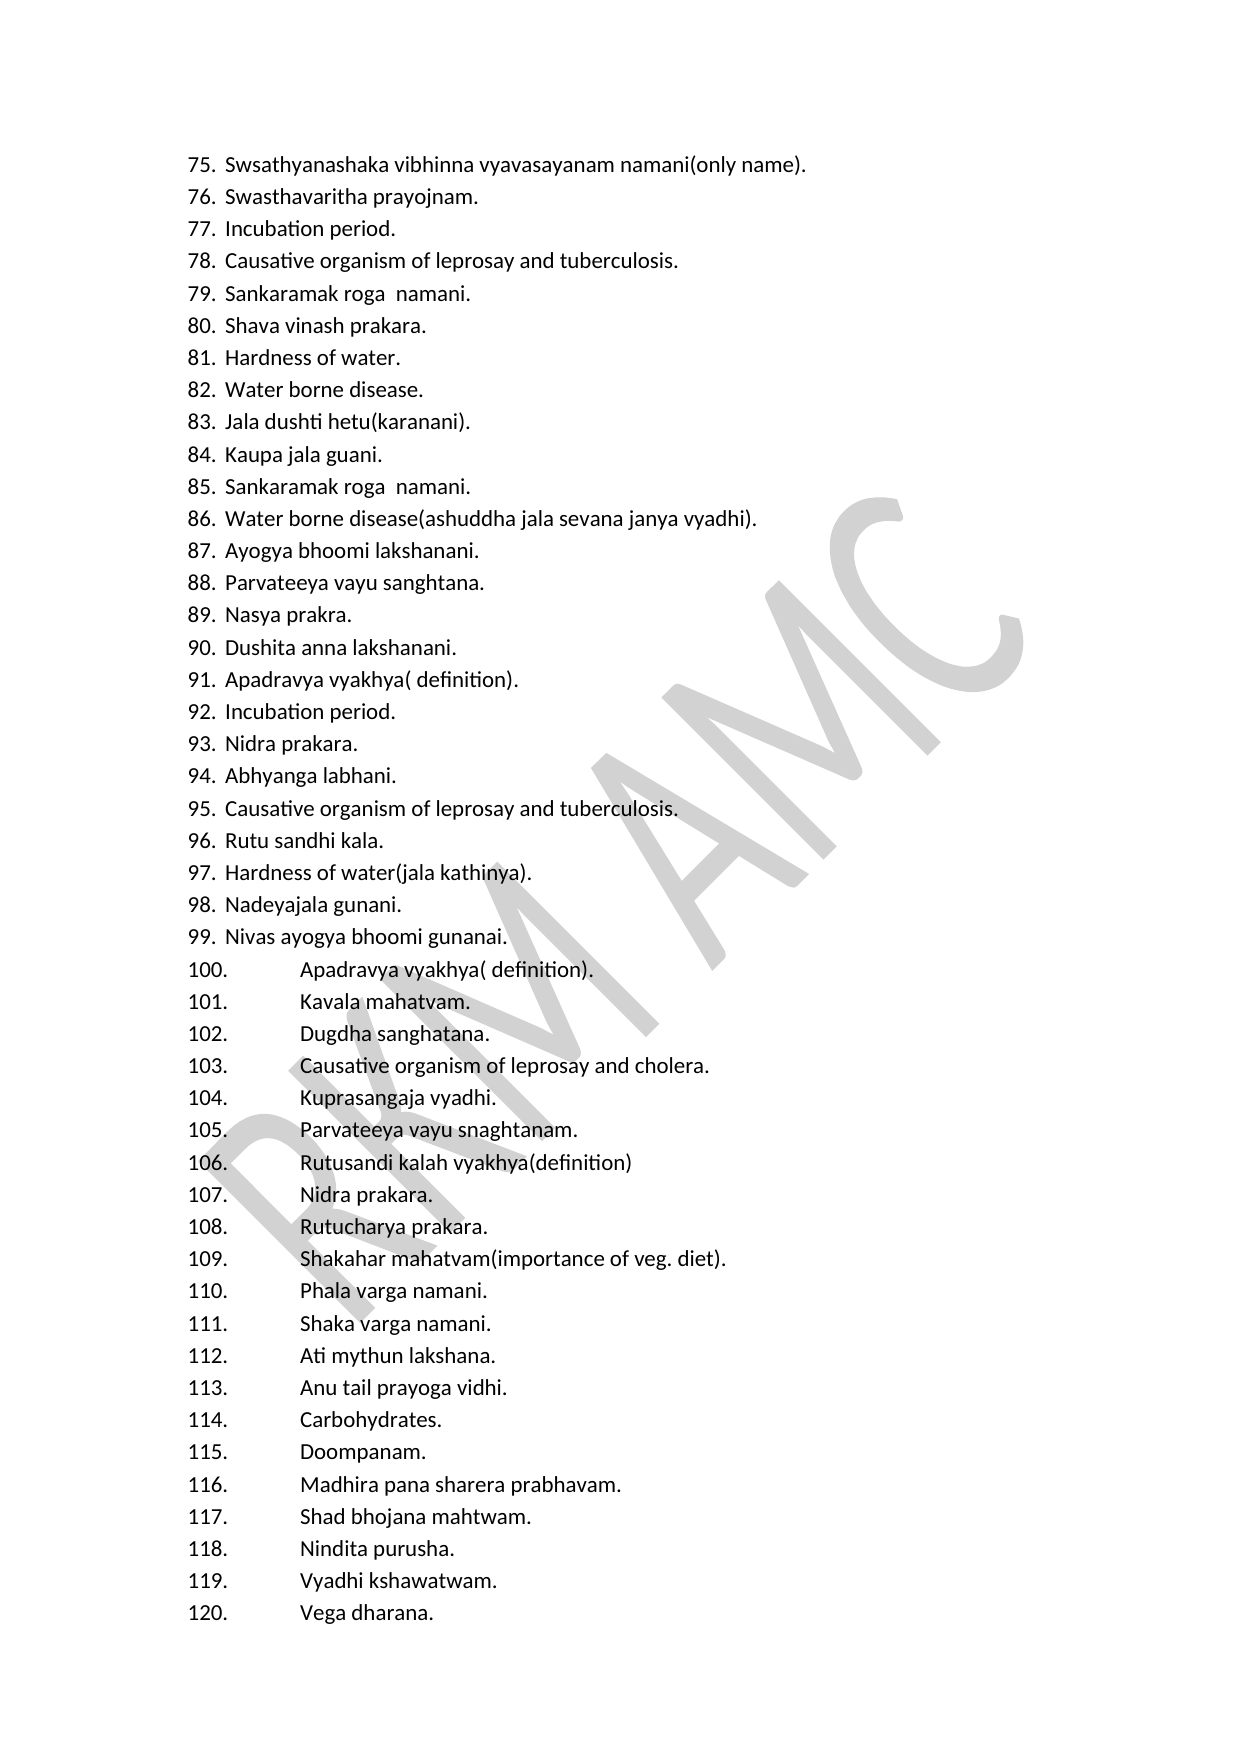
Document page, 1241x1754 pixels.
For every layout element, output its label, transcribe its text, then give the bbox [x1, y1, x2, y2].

list Ati mythun lakshana. [187, 1341, 1090, 1369]
list Anu tail prayoga vidhi. [187, 1373, 1090, 1401]
list Apadravya vyakhya( definition). [187, 955, 1090, 983]
list Water borne disease. [187, 375, 1090, 403]
list Doompanam. [187, 1437, 1090, 1466]
list Nivas ayogya bhoomi gunanai. [187, 922, 1090, 951]
list Vyadhi kshawatwam. [187, 1566, 1090, 1594]
list Abhyanga labhani. [187, 762, 1090, 789]
list Nadeyajala gunani. [187, 890, 1090, 918]
list Kuprasangaja vyadhi. [187, 1083, 1090, 1111]
list Incubation period. [187, 214, 1090, 242]
list Vega dharana. [187, 1598, 1090, 1626]
list Sankaramak roga namani. [187, 472, 1090, 500]
list Ayogya bhoomi lakshanani. [187, 536, 1090, 564]
list Shaka varga namani. [187, 1309, 1090, 1337]
list Carbohydrates. [187, 1405, 1090, 1433]
list Shakahar mahatvam(importance of veg. diet). [187, 1244, 1090, 1272]
list Parvateeya vayu sanghtana. [187, 568, 1090, 596]
list Madhira pana sharera prabhavam. [187, 1470, 1090, 1498]
list Incubation period. [187, 697, 1090, 725]
list Rutusandi kalah vyakhya(definition) [187, 1148, 1090, 1176]
list Nasya prakra. [187, 601, 1090, 629]
list Causative organism of leprosay and cholera. [187, 1051, 1090, 1079]
list Kavala mahatvam. [187, 987, 1090, 1015]
list Parvateeya vayu snaghtanam. [187, 1116, 1090, 1144]
list Shava vinash prakara. [187, 311, 1090, 339]
list Apadravya vyakhya( definition). [187, 665, 1090, 693]
list Rutucharya prakara. [187, 1212, 1090, 1240]
list Kaupa jala guani. [187, 440, 1090, 468]
list Nidra prakara. [187, 1180, 1090, 1208]
list Sankaramak roga namani. [187, 279, 1090, 307]
list Rutu sandhi kala. [187, 826, 1090, 854]
list Hardness of water(jala kathinya). [187, 858, 1090, 886]
list Swasthavaritha prayojnam. [187, 182, 1090, 210]
list Phala varga namani. [187, 1277, 1090, 1304]
list Nindita purusha. [187, 1534, 1090, 1562]
list Water borne disease(ashuddha jala sevana janya vyadhi). [187, 504, 1090, 532]
list Causative organism of leprosay and tuberculosis. [187, 247, 1090, 274]
list Nidra prakara. [187, 729, 1090, 757]
list Dugdha sanghatana. [187, 1019, 1090, 1047]
list Swsathyanashaka vibhinna vyavasayanam namani(only name). [187, 150, 1090, 178]
list Causative organism of leprosay and tuberculosis. [187, 794, 1090, 822]
list Shad bhojana mahtwam. [187, 1502, 1090, 1530]
list Dushita anna lakshanani. [187, 633, 1090, 661]
list Jala dushti hetu(karanani). [187, 407, 1090, 436]
list Hardness of water. [187, 343, 1090, 371]
